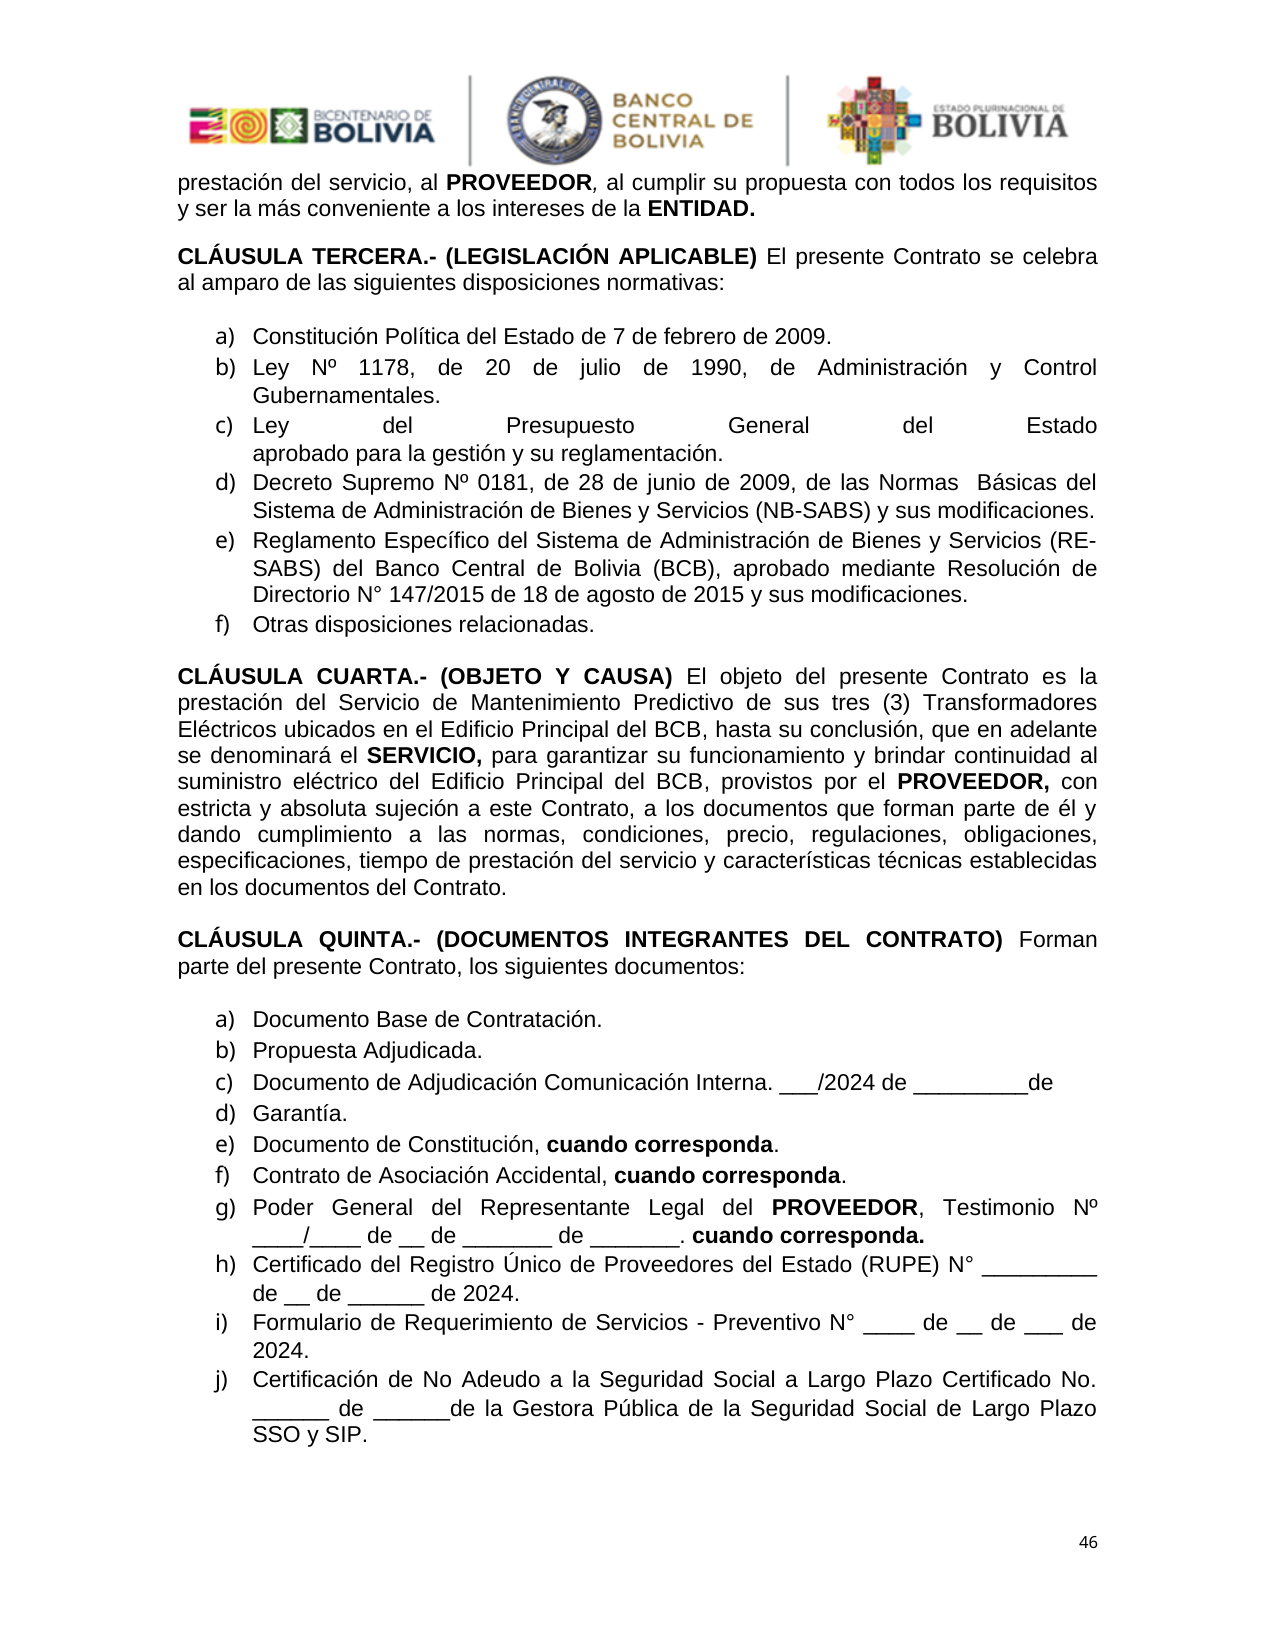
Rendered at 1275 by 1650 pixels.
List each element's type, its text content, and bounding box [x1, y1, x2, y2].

list Decreto Supremo Nº 0181, de 28 de junio de 2009, de las Normas Básicas del Sistema de Administración de Bienes y Servicios (NB-SABS) y sus modificaciones. [215, 466, 1098, 524]
list Documento de Constitución, cuando corresponda. [215, 1128, 1098, 1159]
list Certificación de No Adeudo a la Seguridad Social a Largo Plazo Certificado No. ______ de ______de la Gestora Pública de la Seguridad Social de Largo Plazo SSO y SIP. [215, 1363, 1098, 1447]
text CLÁUSULA QUINTA.- (DOCUMENTOS INTEGRANTES DEL CONTRATO) Forman parte del presente Contrato, los siguientes documentos: [177, 900, 1098, 979]
list Poder General del Representante Legal del PROVEEDOR, Testimonio Nº ____/____ de __ de _______ de _______. cuando corresponda. [215, 1191, 1098, 1248]
list Garantía. [215, 1097, 1098, 1128]
list Reglamento Específico del Sistema de Administración de Bienes y Servicios (RE-SABS) del Banco Central de Bolivia (BCB), aprobado mediante Resolución de Directorio N° 147/2015 de 18 de agosto de 2015 y sus modificaciones. [215, 524, 1098, 608]
picture [171, 25, 1092, 169]
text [177, 148, 1098, 221]
list Ley Nº 1178, de 20 de julio de 1990, de Administración y Control Gubernamentales. [215, 351, 1098, 408]
list Contrato de Asociación Accidental, cuando corresponda. [215, 1159, 1098, 1191]
text CLÁUSULA CUARTA.- (OBJETO Y CAUSA) El objeto del presente Contrato es la prestación del Servicio de Mantenimiento Predictivo de sus tres (3) Transformadores Eléctricos ubicados en el Edificio Principal del BCB, hasta su conclusión, que en adelante se denominará el SERVICIO, para garantizar su funcionamiento y brindar continuidad al suministro eléctrico del Edificio Principal del BCB, provistos por el PROVEEDOR, con estricta y absoluta sujeción a este Contrato, a los documentos que forman parte de él y dando cumplimiento a las normas, condiciones, precio, regulaciones, obligaciones, especificaciones, tiempo de prestación del servicio y características técnicas establecidas en los documentos del Contrato. [177, 663, 1098, 900]
list Documento de Adjudicación Comunicación Interna. ___/2024 de _________de [215, 1066, 1098, 1097]
text CLÁUSULA TERCERA.- (LEGISLACIÓN APLICABLE) El presente Contrato se celebra al amparo de las siguientes disposiciones normativas: [177, 243, 1098, 296]
list Ley del Presupuesto General del Estado aprobado para la gestión y su reglamentación. [215, 408, 1098, 466]
list Documento Base de Contratación. [215, 1003, 1098, 1034]
list Constitución Política del Estado de 7 de febrero de 2009. [215, 320, 1098, 351]
list Certificado del Registro Único de Proveedores del Estado (RUPE) N° _________ de __ de ______ de 2024. [215, 1248, 1098, 1306]
list Otras disposiciones relacionadas. [215, 608, 1098, 639]
list Formulario de Requerimiento de Servicios - Preventivo N° ____ de __ de ___ de 2024. [215, 1306, 1098, 1363]
list Propuesta Adjudicada. [215, 1034, 1098, 1066]
